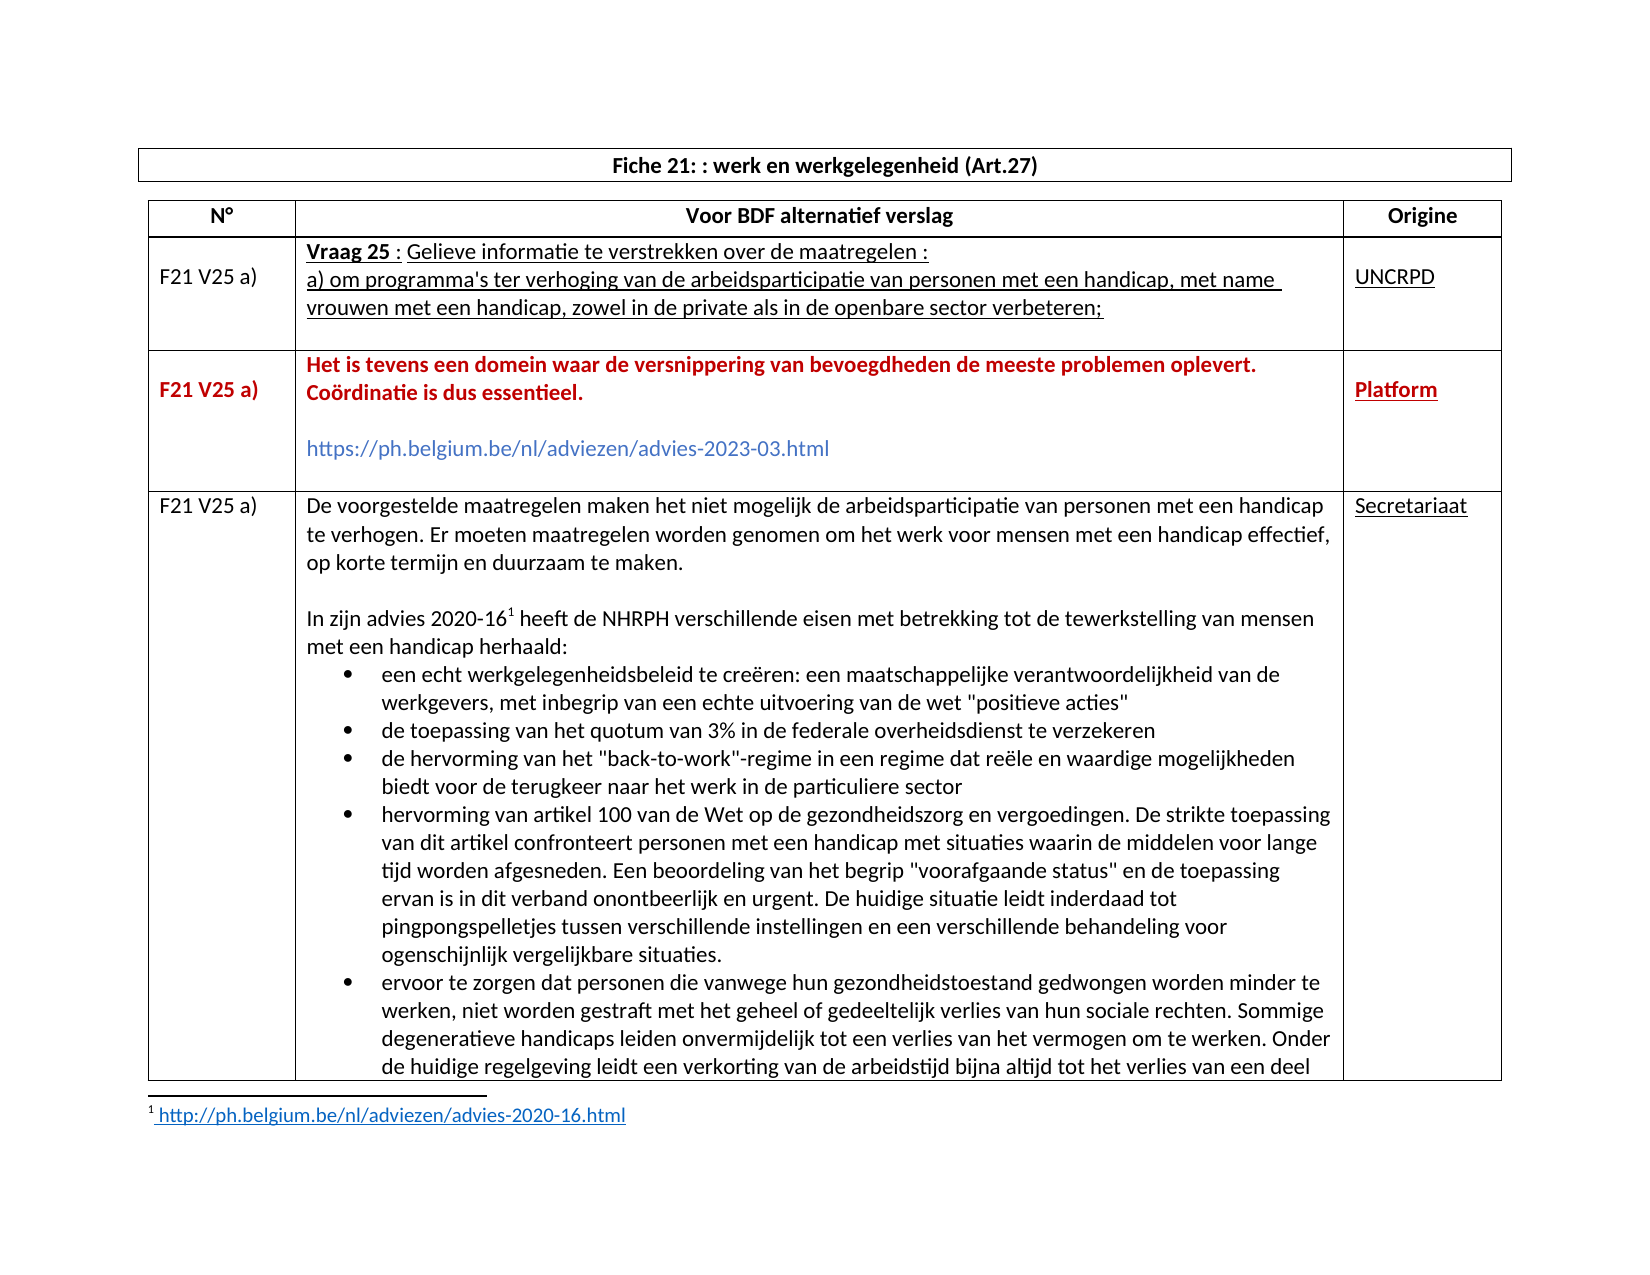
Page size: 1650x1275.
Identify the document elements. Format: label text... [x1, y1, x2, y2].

table_header Voor BDF alternatief verslag [296, 201, 1343, 236]
table_header N° [149, 201, 295, 236]
table_cell F21 V25 a) [149, 238, 295, 349]
table_cell F21 V25 a) [149, 351, 295, 491]
table_cell Platform [1344, 351, 1501, 491]
table_cell Vraag 25 : Gelieve informatie te verstrekken over de maatregelen : a) om programma's ter verhoging van de arbeidsparticipatie van personen met een handicap, met name vrouwen met een handicap, zowel in de private als in de openbare sector verbeteren; [296, 238, 1343, 349]
table_cell F21 V25 a) [149, 492, 295, 1080]
text Fiche 21: : werk en werkgelegenheid (Art.27) [139, 149, 1511, 181]
table_cell Secretariaat [1344, 492, 1501, 1080]
table_cell Het is tevens een domein waar de versnippering van bevoegdheden de meeste problemen oplevert. Coördinatie is dus essentieel. https://ph.belgium.be/nl/adviezen/advies-2023-03.html [296, 351, 1343, 491]
table_header Origine [1344, 201, 1501, 236]
table_cell UNCRPD [1344, 238, 1501, 349]
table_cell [296, 492, 1343, 1080]
